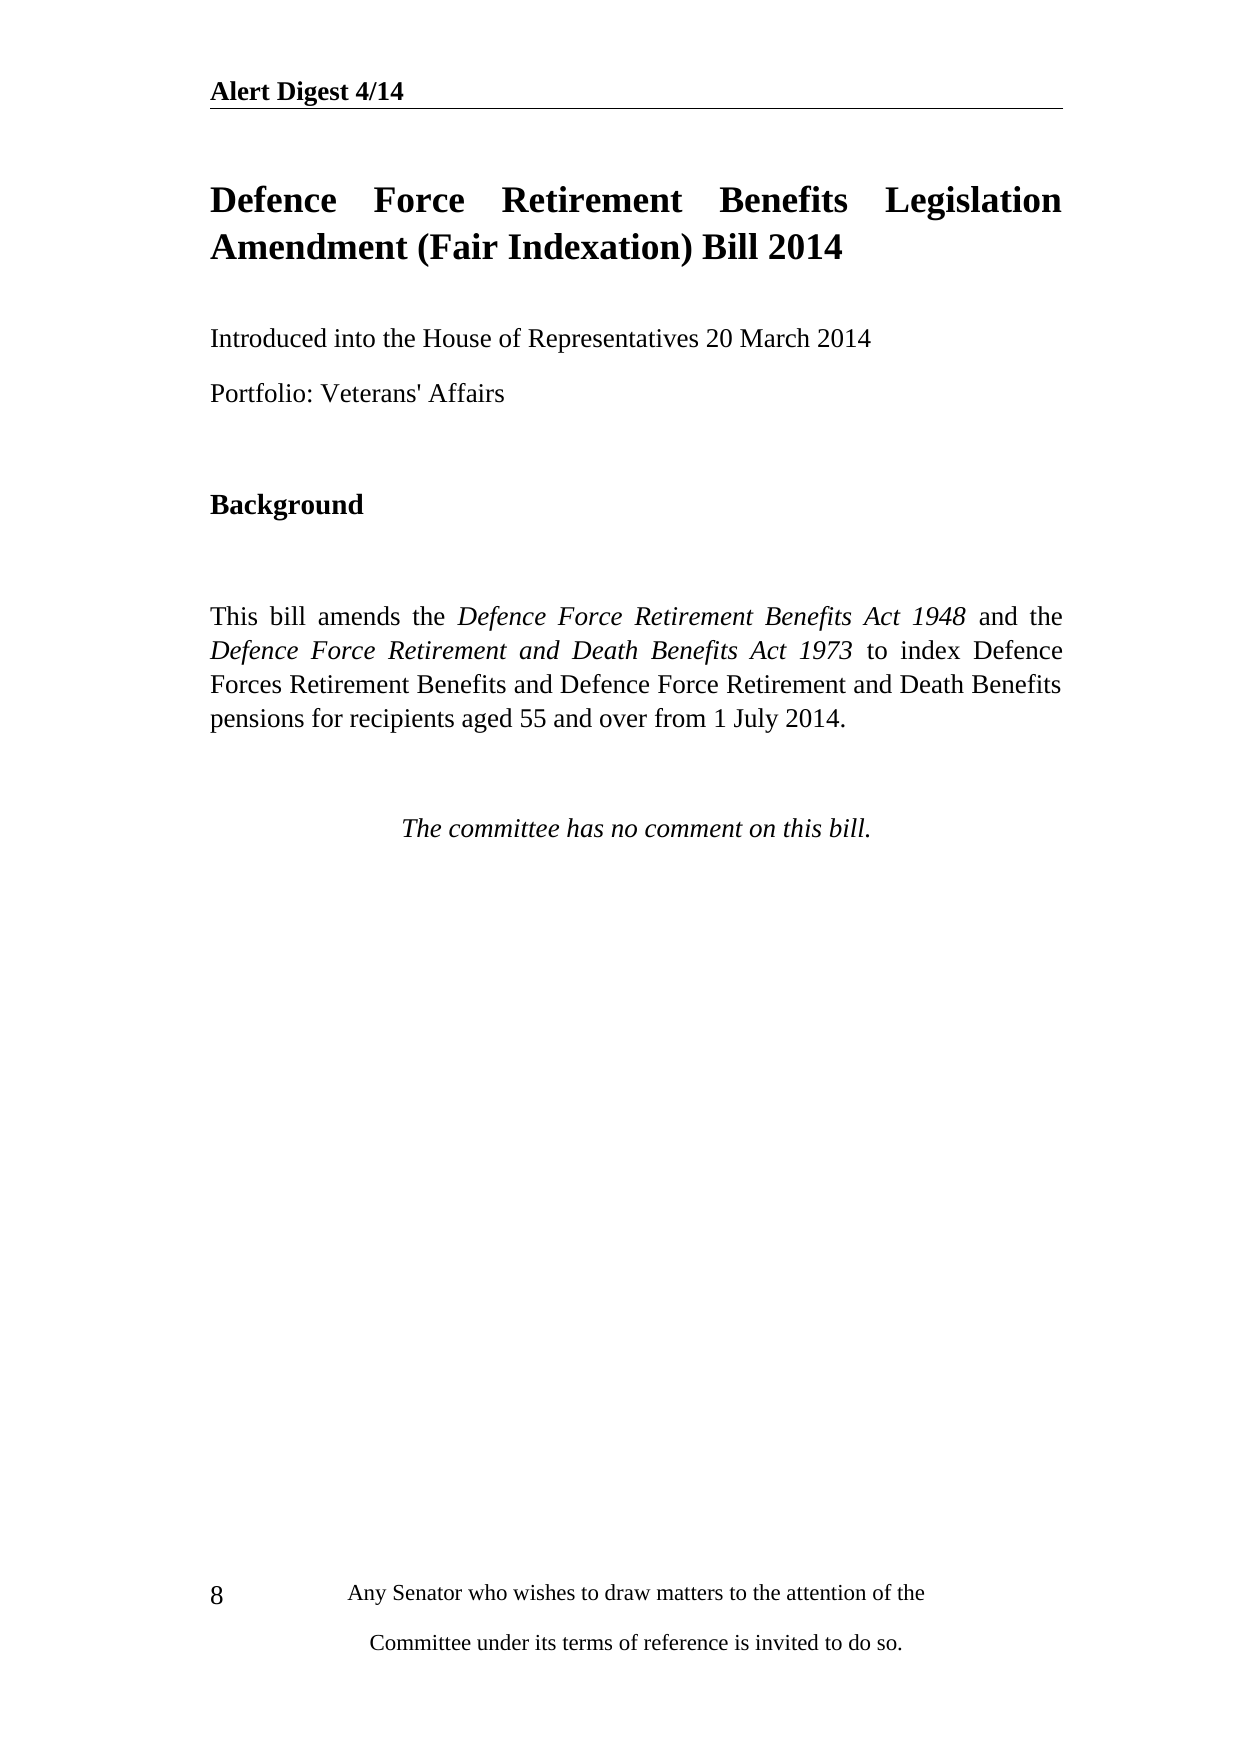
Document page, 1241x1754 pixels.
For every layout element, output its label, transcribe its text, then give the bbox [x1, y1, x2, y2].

text The committee has no comment on this bill. [210, 812, 1063, 843]
text This bill amends the Defence Force Retirement Benefits Act 1948 and the Defence Force Retirement and Death Benefits Act 1973 to index Defence Forces Retirement Benefits and Defence Force Retirement and Death Benefits pensions for recipients aged 55 and over from 1 July 2014. [210, 600, 1063, 733]
text Defence Force Retirement Benefits Legislation Amendment (Fair Indexation) Bill 2014 [210, 177, 1063, 268]
text Background [210, 487, 1063, 521]
text Portfolio: Veterans' Affairs [210, 377, 1063, 408]
text Introduced into the House of Representatives 20 March 2014 [210, 322, 1063, 353]
